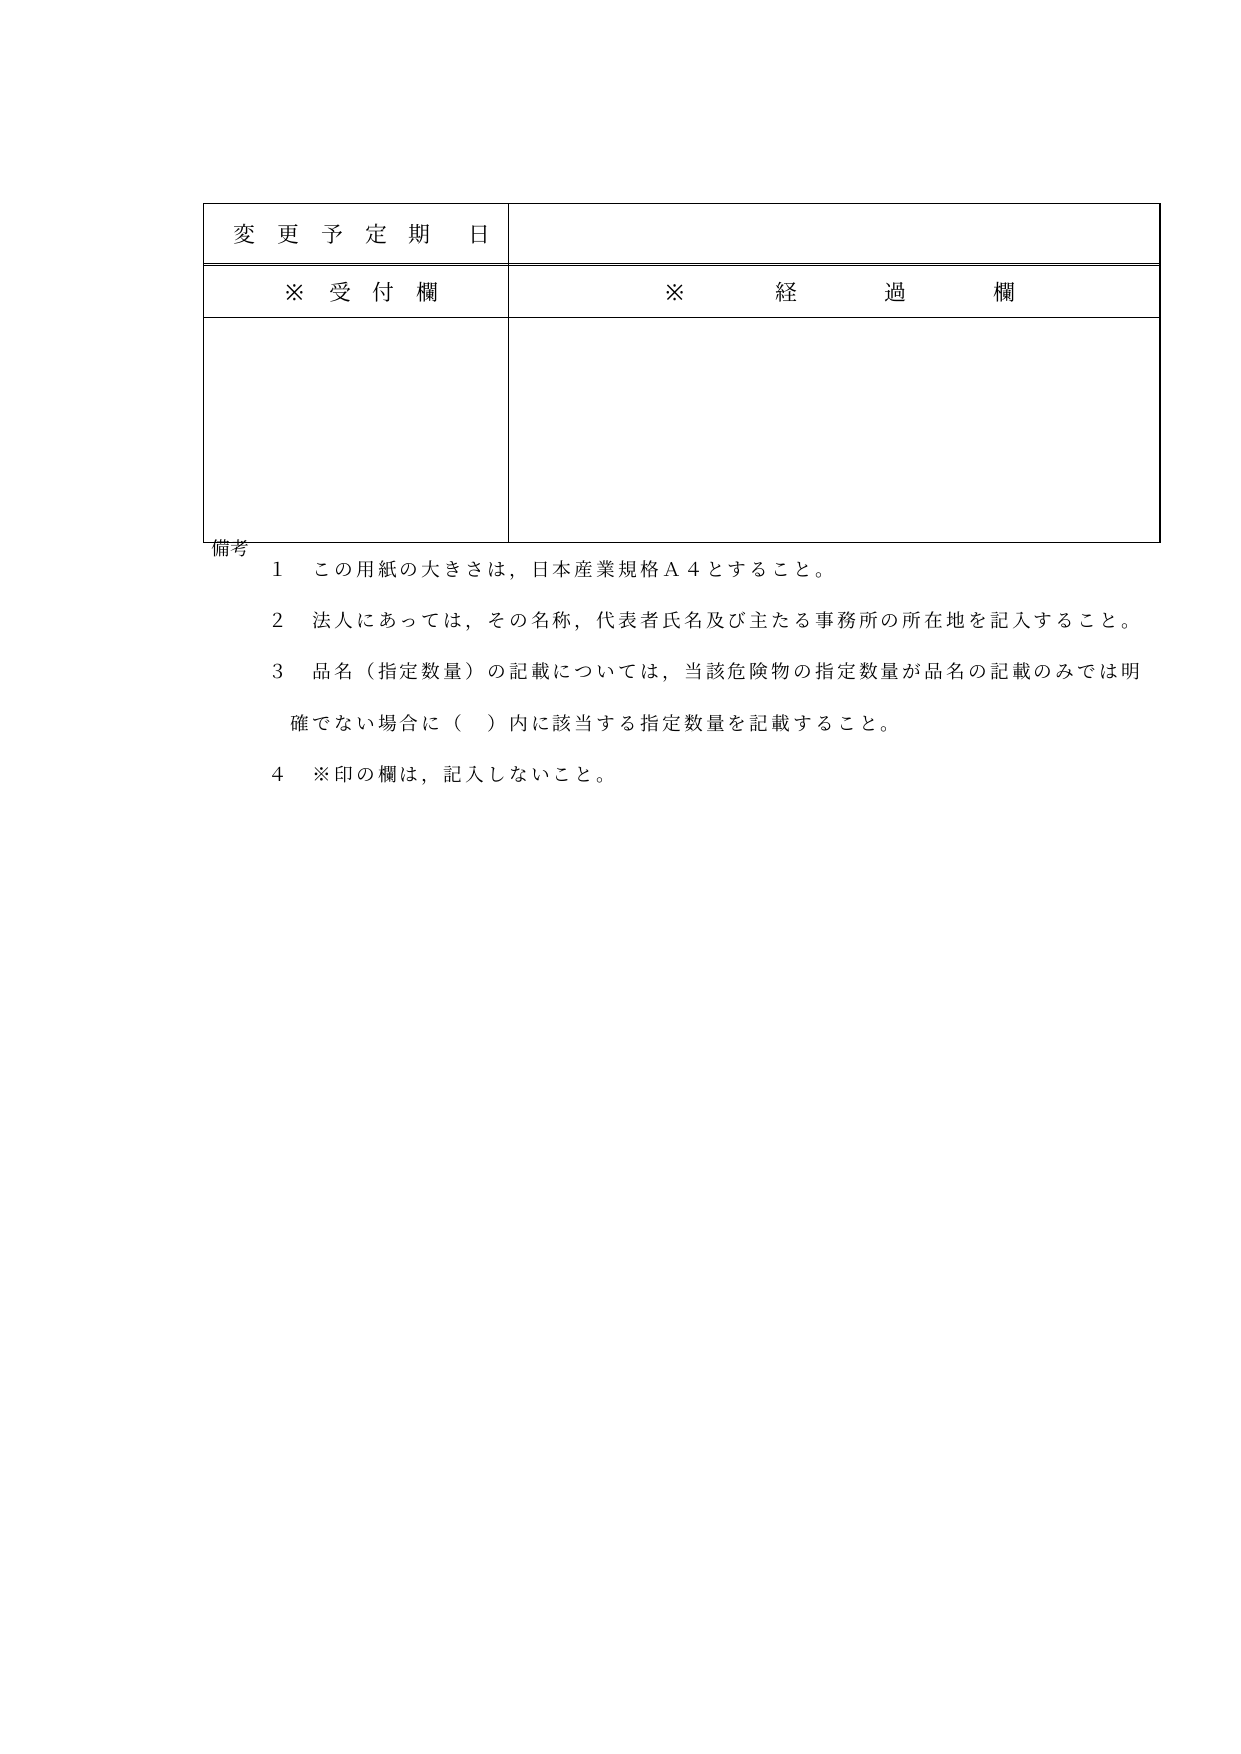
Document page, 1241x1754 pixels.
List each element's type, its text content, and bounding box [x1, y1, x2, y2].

text ４ ※印の欄は，記入しないこと。 [259, 747, 1143, 798]
text ３ 品名（指定数量）の記載については，当該危険物の指定数量が品名の記載のみでは明確でない場合に（ ）内に該当する指定数量を記載すること。 [259, 645, 1143, 747]
table_cell [204, 318, 508, 542]
table_cell ※ 受 付 欄 [204, 266, 508, 317]
table_cell [509, 204, 1159, 262]
text ２ 法人にあっては，その名称，代表者氏名及び主たる事務所の所在地を記入すること。 [203, 594, 1143, 645]
table_cell [509, 318, 1159, 542]
table_cell 変更予定期日 [204, 204, 508, 262]
table_cell ※ 経 過 欄 [509, 266, 1159, 317]
text １ この用紙の大きさは，日本産業規格Ａ４とすること。 [203, 543, 1143, 594]
